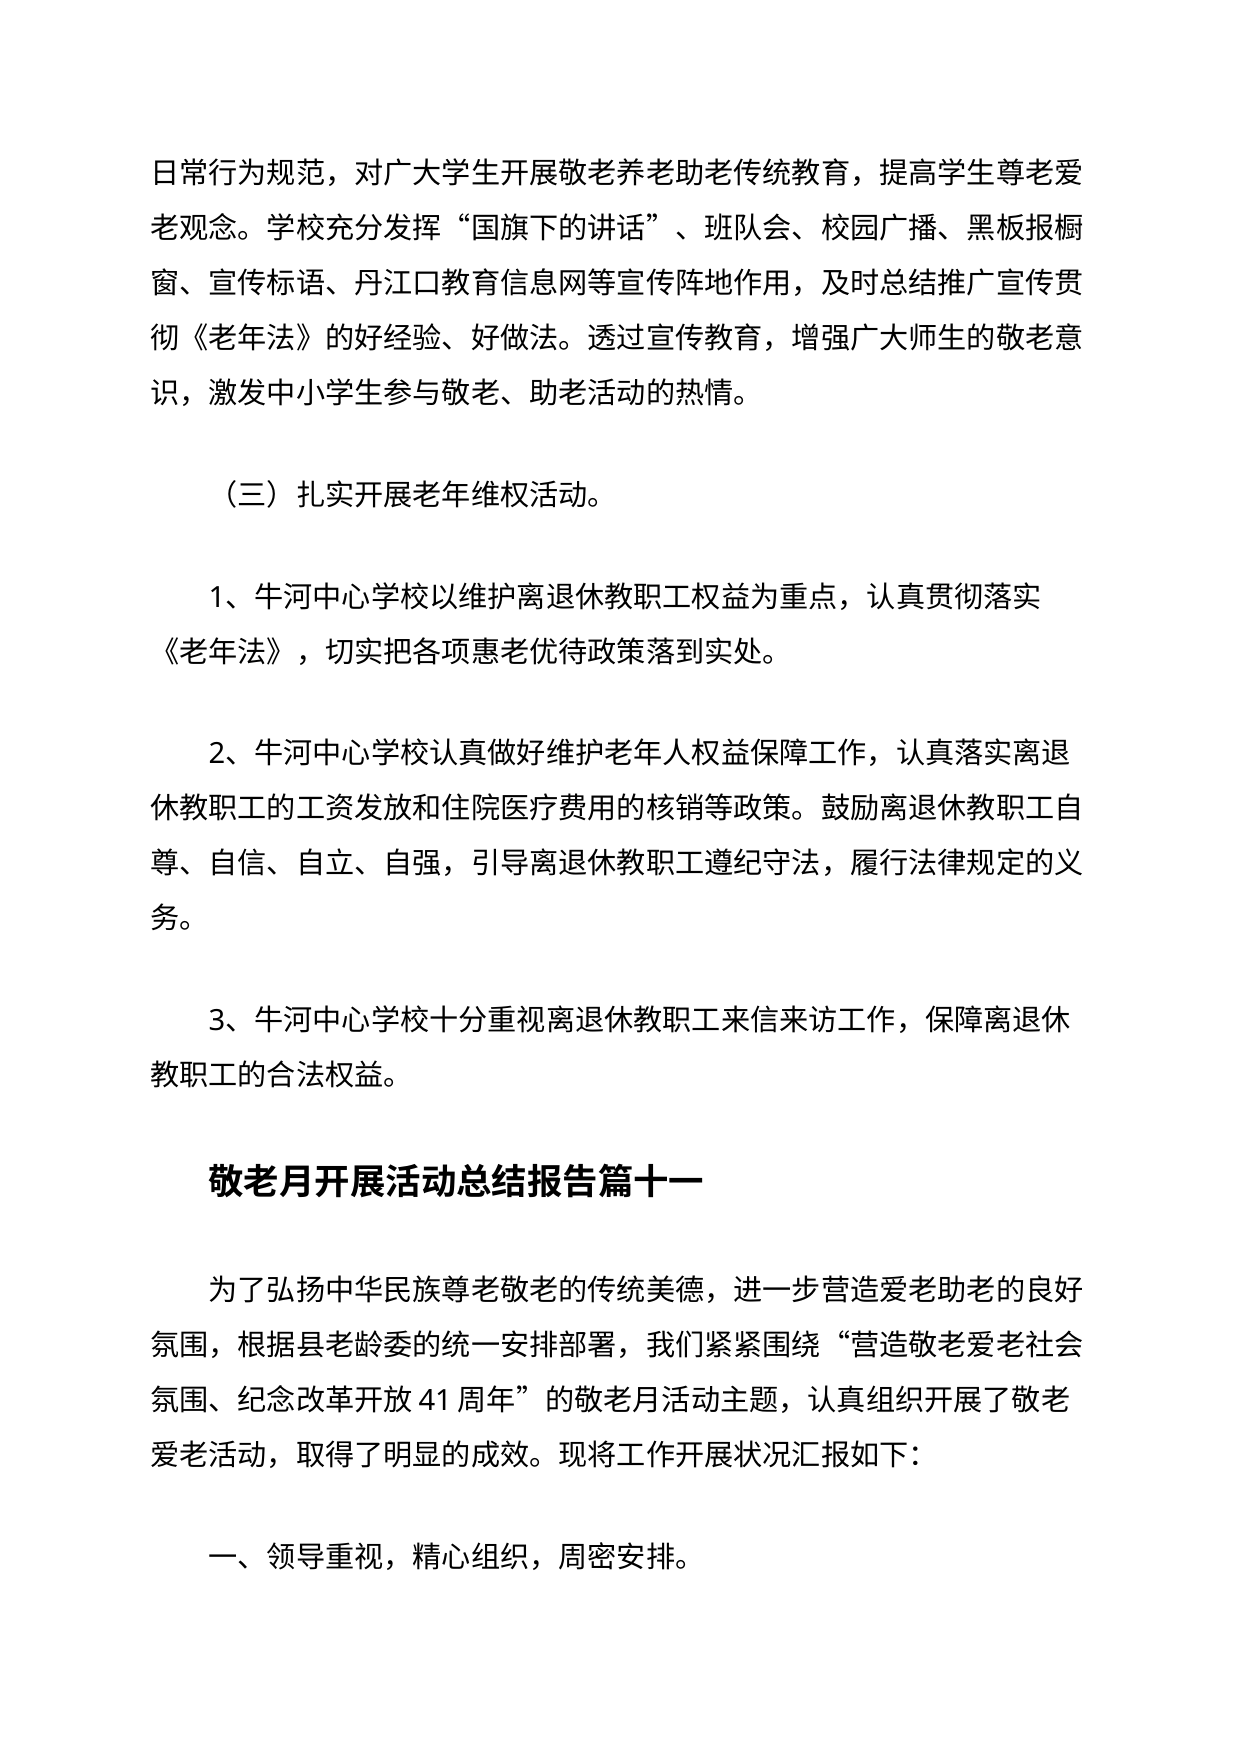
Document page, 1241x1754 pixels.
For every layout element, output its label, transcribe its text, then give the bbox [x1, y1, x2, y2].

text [150, 150, 1090, 412]
text 敬老月开展活动总结报告篇十一 [150, 1153, 1090, 1204]
text 3、牛河中心学校十分重视离退休教职工来信来访工作，保障离退休教职工的合法权益。 [150, 996, 1090, 1094]
text 2、牛河中心学校认真做好维护老年人权益保障工作，认真落实离退休教职工的工资发放和住院医疗费用的核销等政策。鼓励离退休教职工自尊、自信、自立、自强，引导离退休教职工遵纪守法，履行法律规定的义务。 [150, 730, 1090, 937]
text 一、领导重视，精心组织，周密安排。 [150, 1533, 1090, 1576]
text 为了弘扬中华民族尊老敬老的传统美德，进一步营造爱老助老的良好氛围，根据县老龄委的统一安排部署，我们紧紧围绕“营造敬老爱老社会氛围、纪念改革开放41周年”的敬老月活动主题，认真组织开展了敬老爱老活动，取得了明显的成效。现将工作开展状况汇报如下： [150, 1267, 1090, 1474]
text 1、牛河中心学校以维护离退休教职工权益为重点，认真贯彻落实《老年法》，切实把各项惠老优待政策落到实处。 [150, 573, 1090, 670]
text （三）扎实开展老年维权活动。 [150, 471, 1090, 514]
